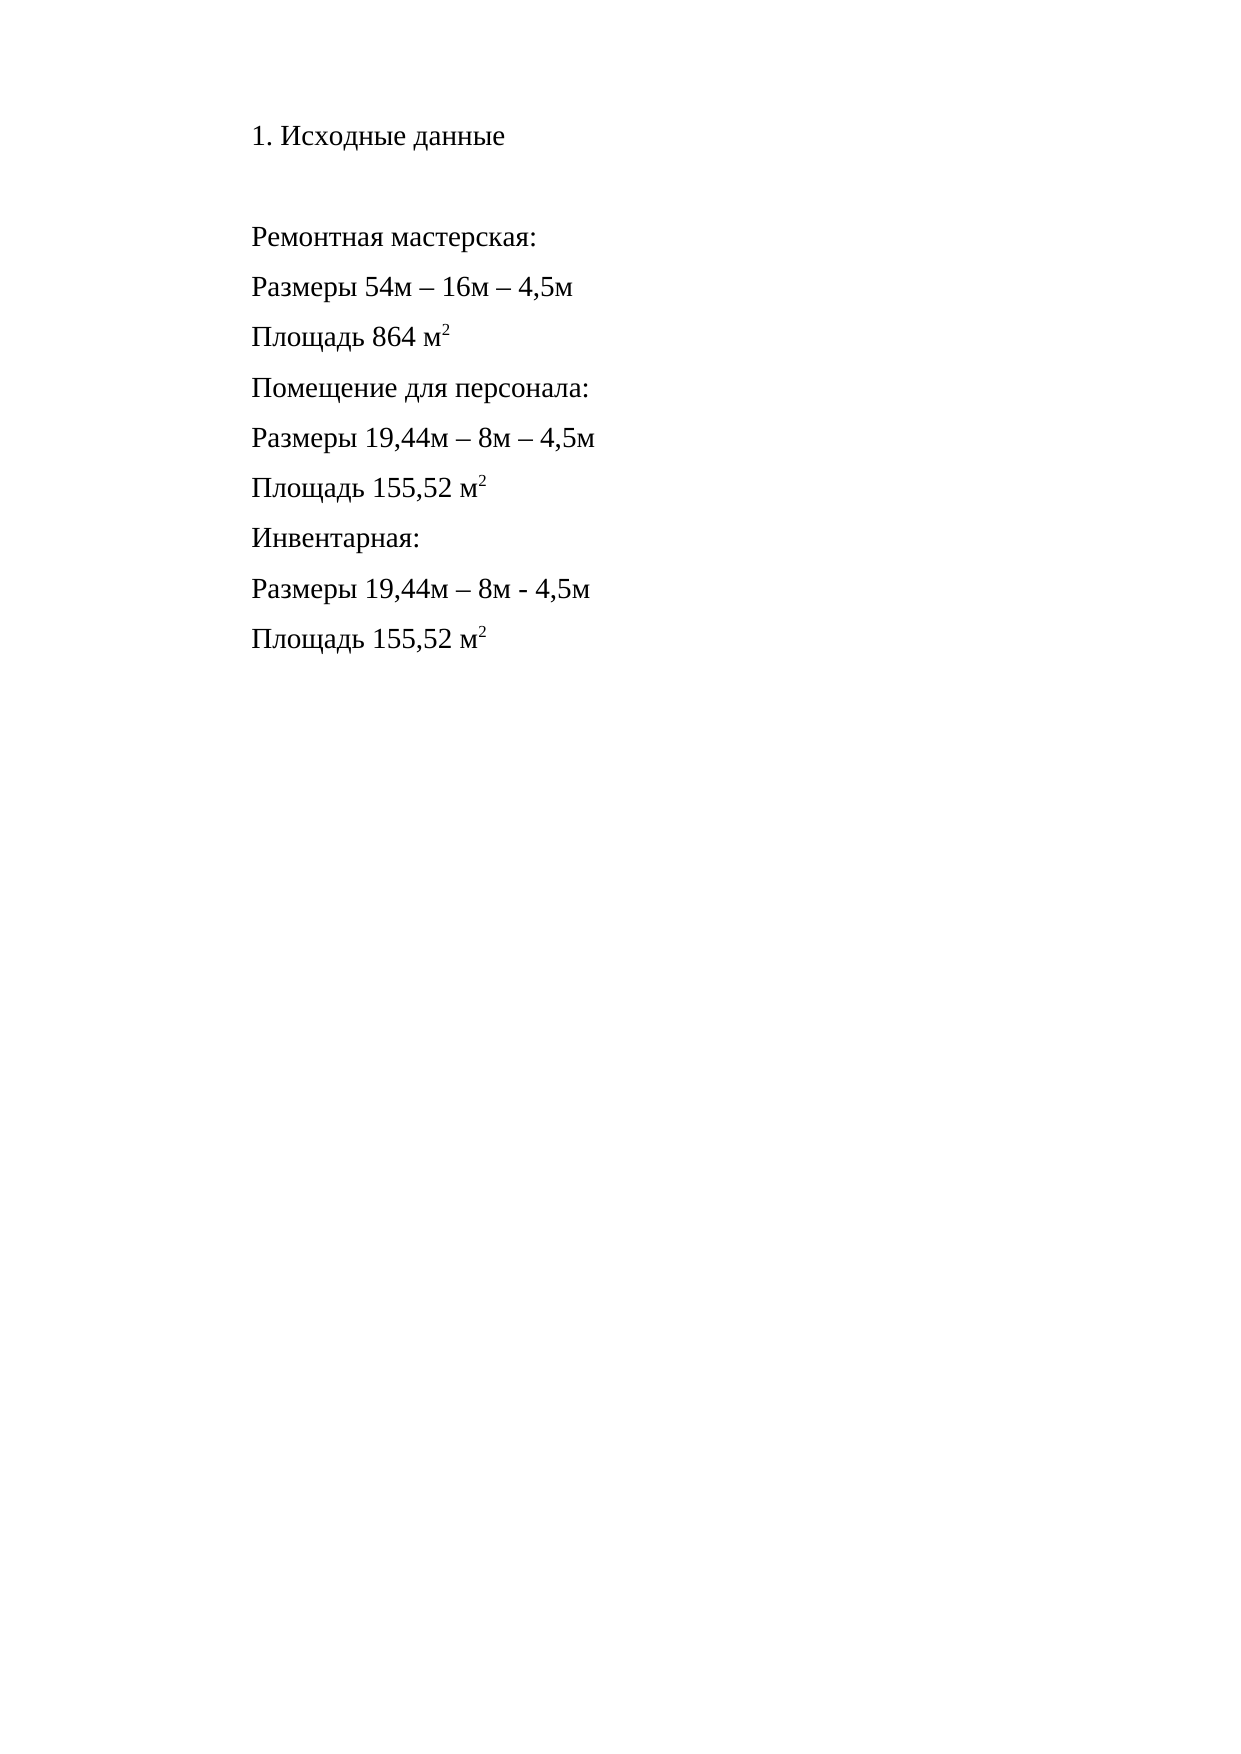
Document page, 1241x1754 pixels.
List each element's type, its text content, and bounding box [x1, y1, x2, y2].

text Размеры 54м – 16м – 4,5м [177, 269, 1152, 303]
text Инвентарная: [177, 521, 1152, 554]
subtitle 1. Исходные данные [177, 118, 1152, 152]
text Ремонтная мастерская: [177, 219, 1152, 252]
text Размеры 19,44м – 8м - 4,5м [177, 571, 1152, 604]
text Площадь 155,52 м2 [177, 621, 1152, 655]
text Площадь 155,52 м2 [177, 470, 1152, 504]
text Помещение для персонала: [177, 370, 1152, 403]
text Размеры 19,44м – 8м – 4,5м [177, 420, 1152, 453]
text Площадь 864 м2 [177, 319, 1152, 353]
